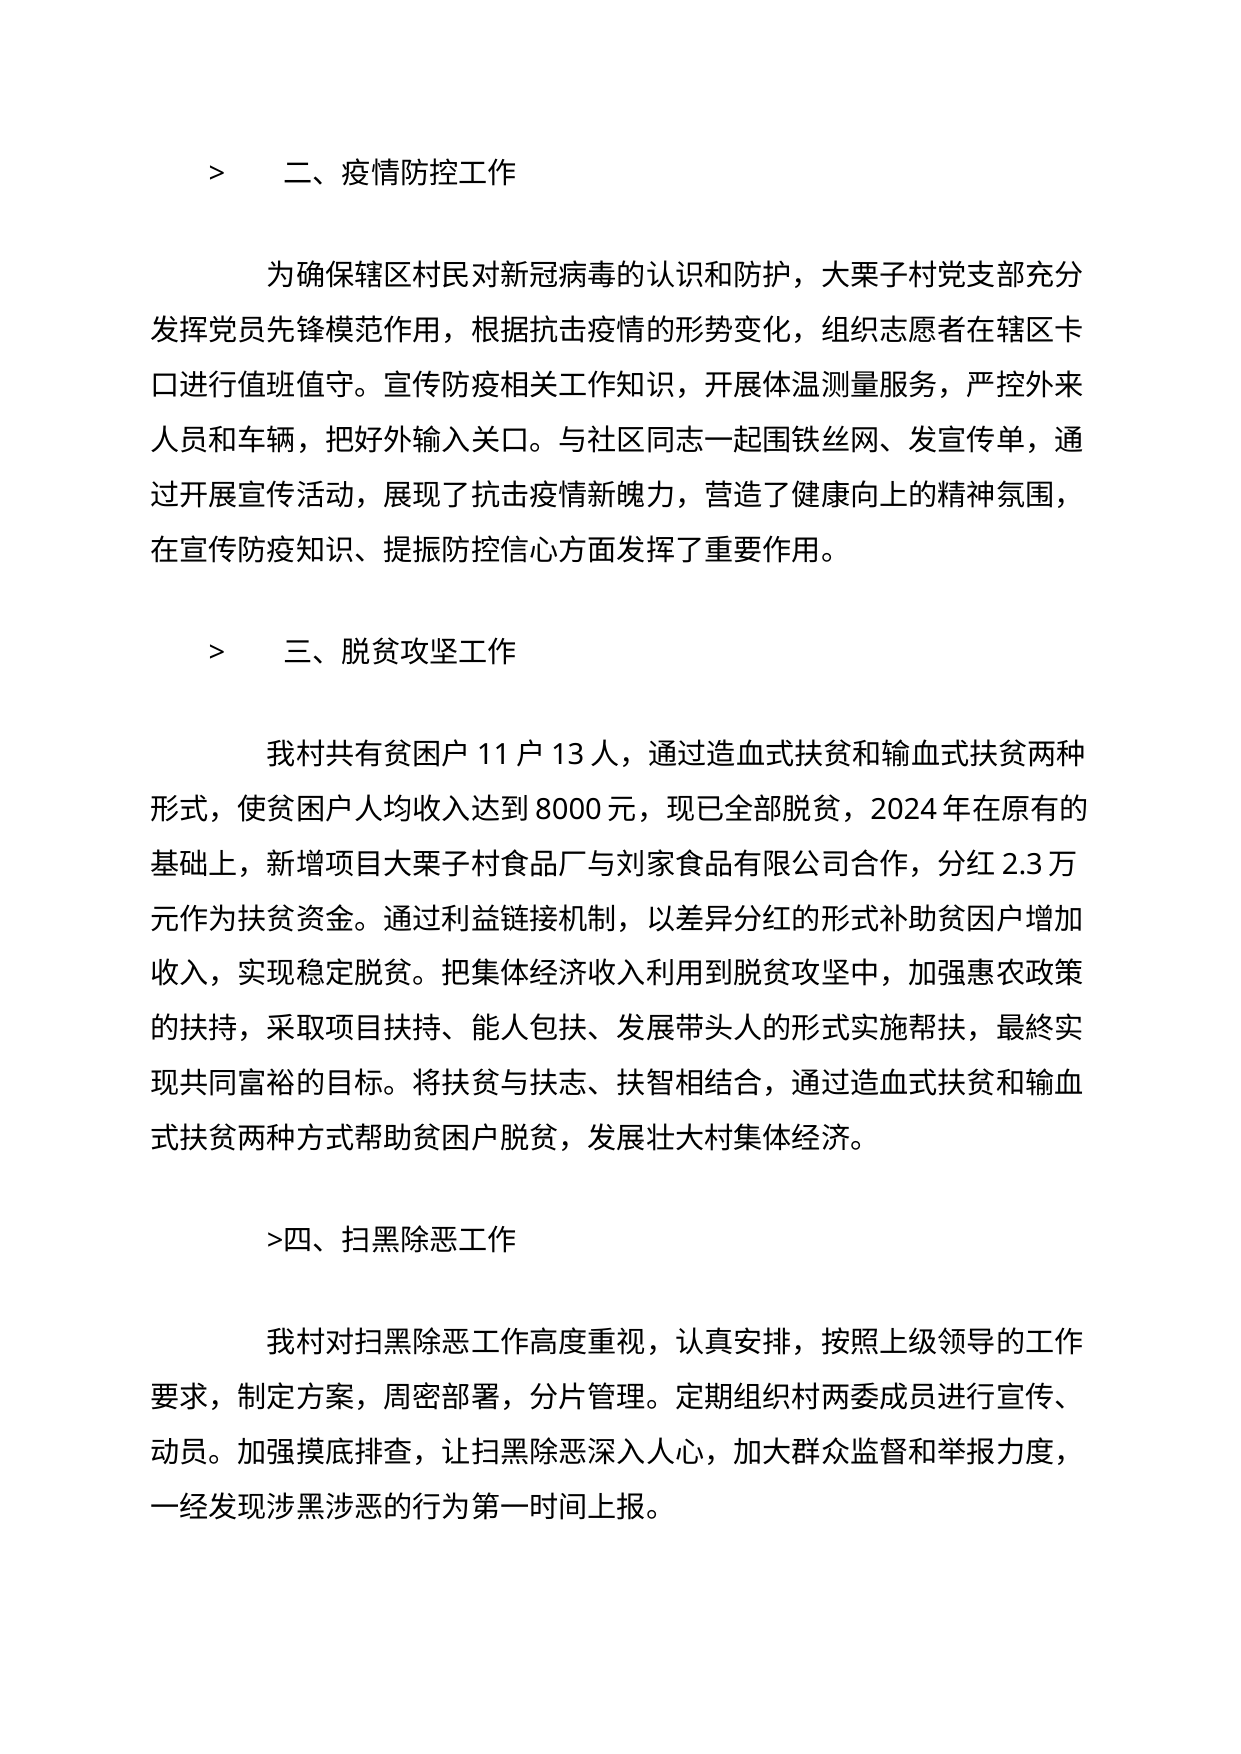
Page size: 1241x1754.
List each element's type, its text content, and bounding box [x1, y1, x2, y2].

text > 二、疫情防控工作 [150, 150, 1090, 192]
text >四、扫黑除恶工作 [150, 1217, 1090, 1259]
text 我村共有贫困户11户13人，通过造血式扶贫和输血式扶贫两种形式，使贫困户人均收入达到8000元，现已全部脱贫，2024年在原有的基础上，新增项目大栗子村食品厂与刘家食品有限公司合作，分红2.3万元作为扶贫资金。通过利益链接机制，以差异分红的形式补助贫因户增加收入，实现稳定脱贫。把集体经济收入利用到脱贫攻坚中，加强惠农政策的扶持，采取项目扶持、能人包扶、发展带头人的形式实施帮扶，最終实现共同富裕的目标。将扶贫与扶志、扶智相结合，通过造血式扶贫和输血式扶贫两种方式帮助贫困户脱贫，发展壮大村集体经济。 [150, 730, 1090, 1157]
text 为确保辖区村民对新冠病毒的认识和防护，大栗子村党支部充分发挥党员先锋模范作用，根据抗击疫情的形势变化，组织志愿者在辖区卡口进行值班值守。宣传防疫相关工作知识，开展体温测量服务，严控外来人员和车辆，把好外输入关口。与社区同志一起围铁丝网、发宣传单，通过开展宣传活动，展现了抗击疫情新魄力，营造了健康向上的精神氛围，在宣传防疫知识、提振防控信心方面发挥了重要作用。 [150, 252, 1090, 569]
text > 三、脱贫攻坚工作 [150, 628, 1090, 671]
text 我村对扫黑除恶工作高度重视，认真安排，按照上级领导的工作要求，制定方案，周密部署，分片管理。定期组织村两委成员进行宣传、动员。加强摸底排查，让扫黑除恶深入人心，加大群众监督和举报力度，一经发现涉黑涉恶的行为第一时间上报。 [150, 1318, 1090, 1526]
